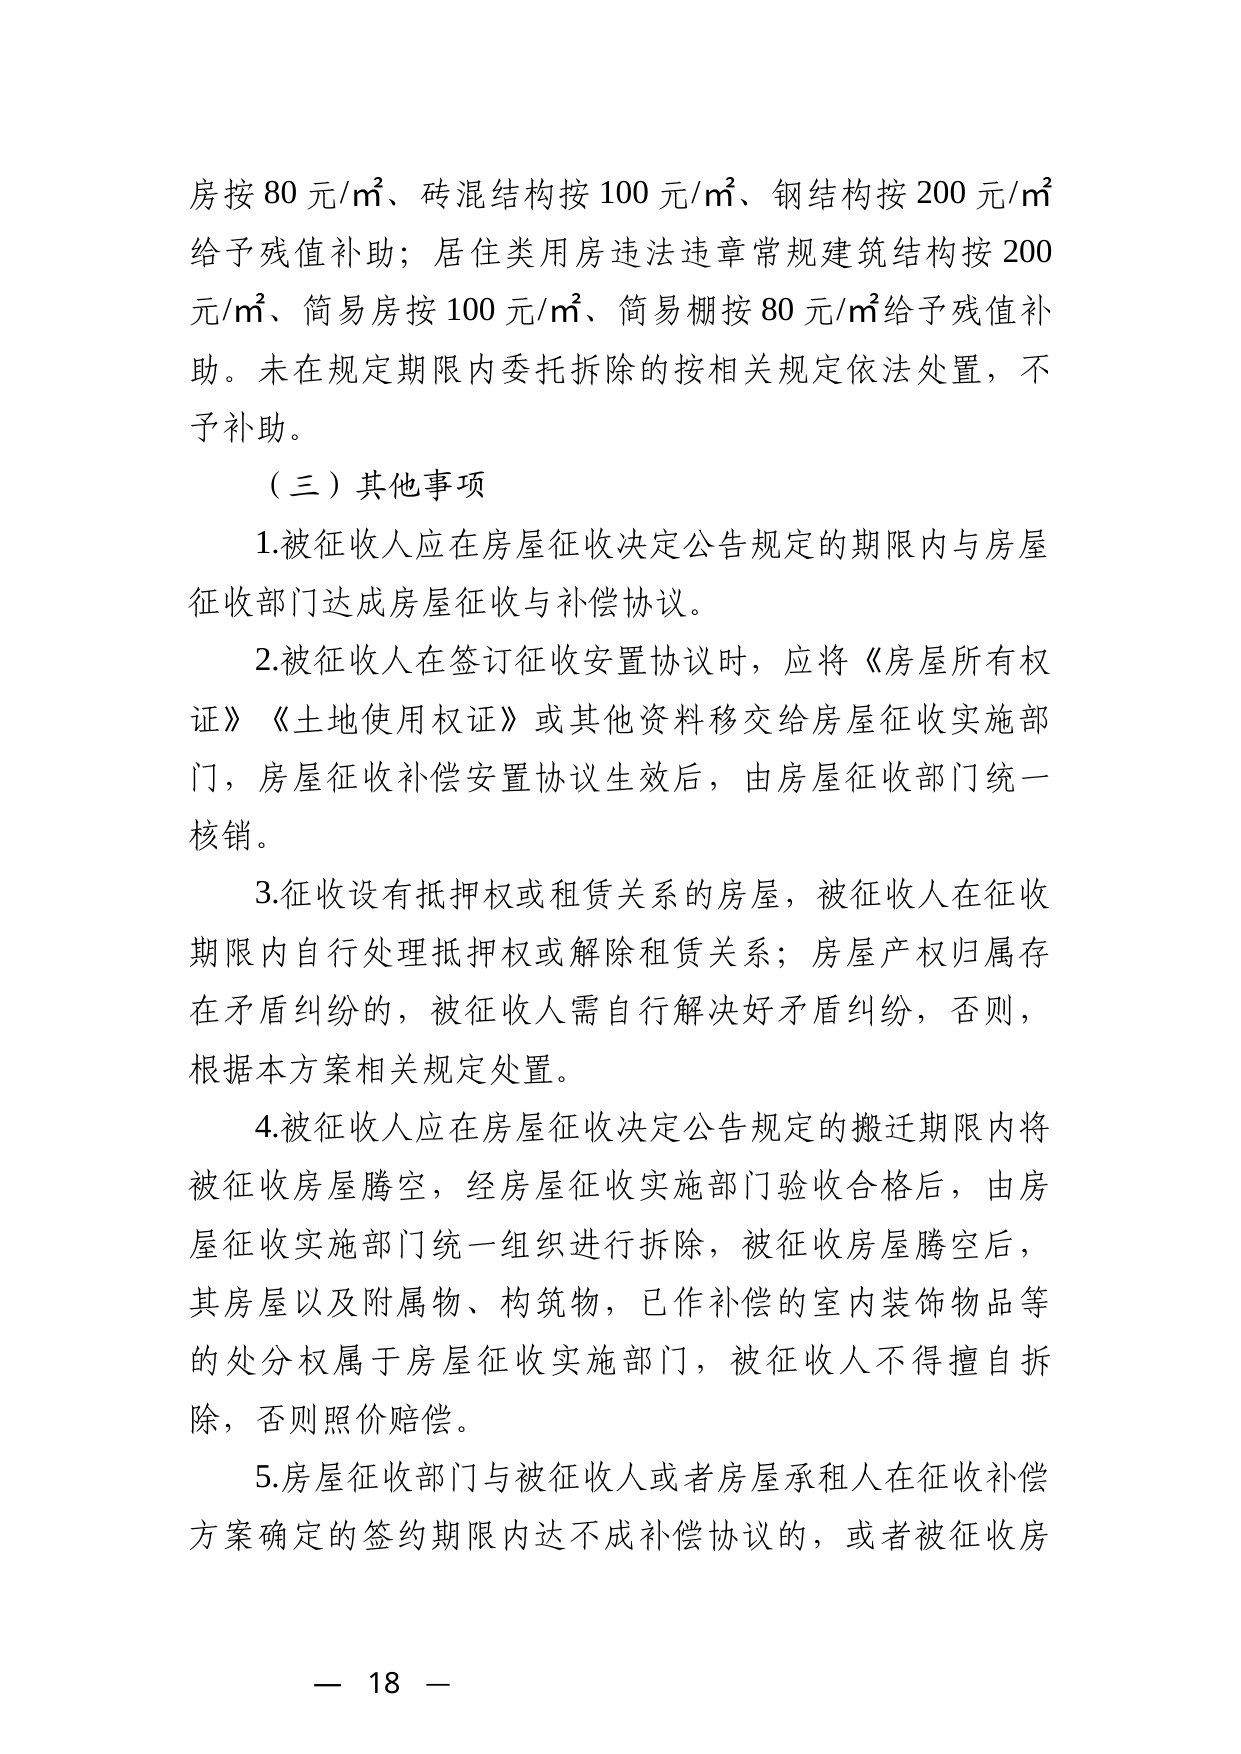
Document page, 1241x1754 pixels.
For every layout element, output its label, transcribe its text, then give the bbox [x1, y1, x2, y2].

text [188, 162, 1052, 454]
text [188, 1446, 1052, 1562]
text 1.被征收人应在房屋征收决定公告规定的期限内与房屋征收部门达成房屋征收与补偿协议。 [188, 512, 1052, 629]
text （三）其他事项 [188, 454, 1052, 512]
text 4.被征收人应在房屋征收决定公告规定的搬迁期限内将被征收房屋腾空，经房屋征收实施部门验收合格后，由房屋征收实施部门统一组织进行拆除，被征收房屋腾空后，其房屋以及附属物、构筑物，已作补偿的室内装饰物品等的处分权属于房屋征收实施部门，被征收人不得擅自拆除，否则照价赔偿。 [188, 1096, 1052, 1446]
text 2.被征收人在签订征收安置协议时，应将《房屋所有权证》《土地使用权证》或其他资料移交给房屋征收实施部门，房屋征收补偿安置协议生效后，由房屋征收部门统一核销。 [188, 629, 1052, 862]
text 3.征收设有抵押权或租赁关系的房屋，被征收人在征收期限内自行处理抵押权或解除租赁关系；房屋产权归属存在矛盾纠纷的，被征收人需自行解决好矛盾纠纷，否则，根据本方案相关规定处置。 [188, 862, 1052, 1096]
